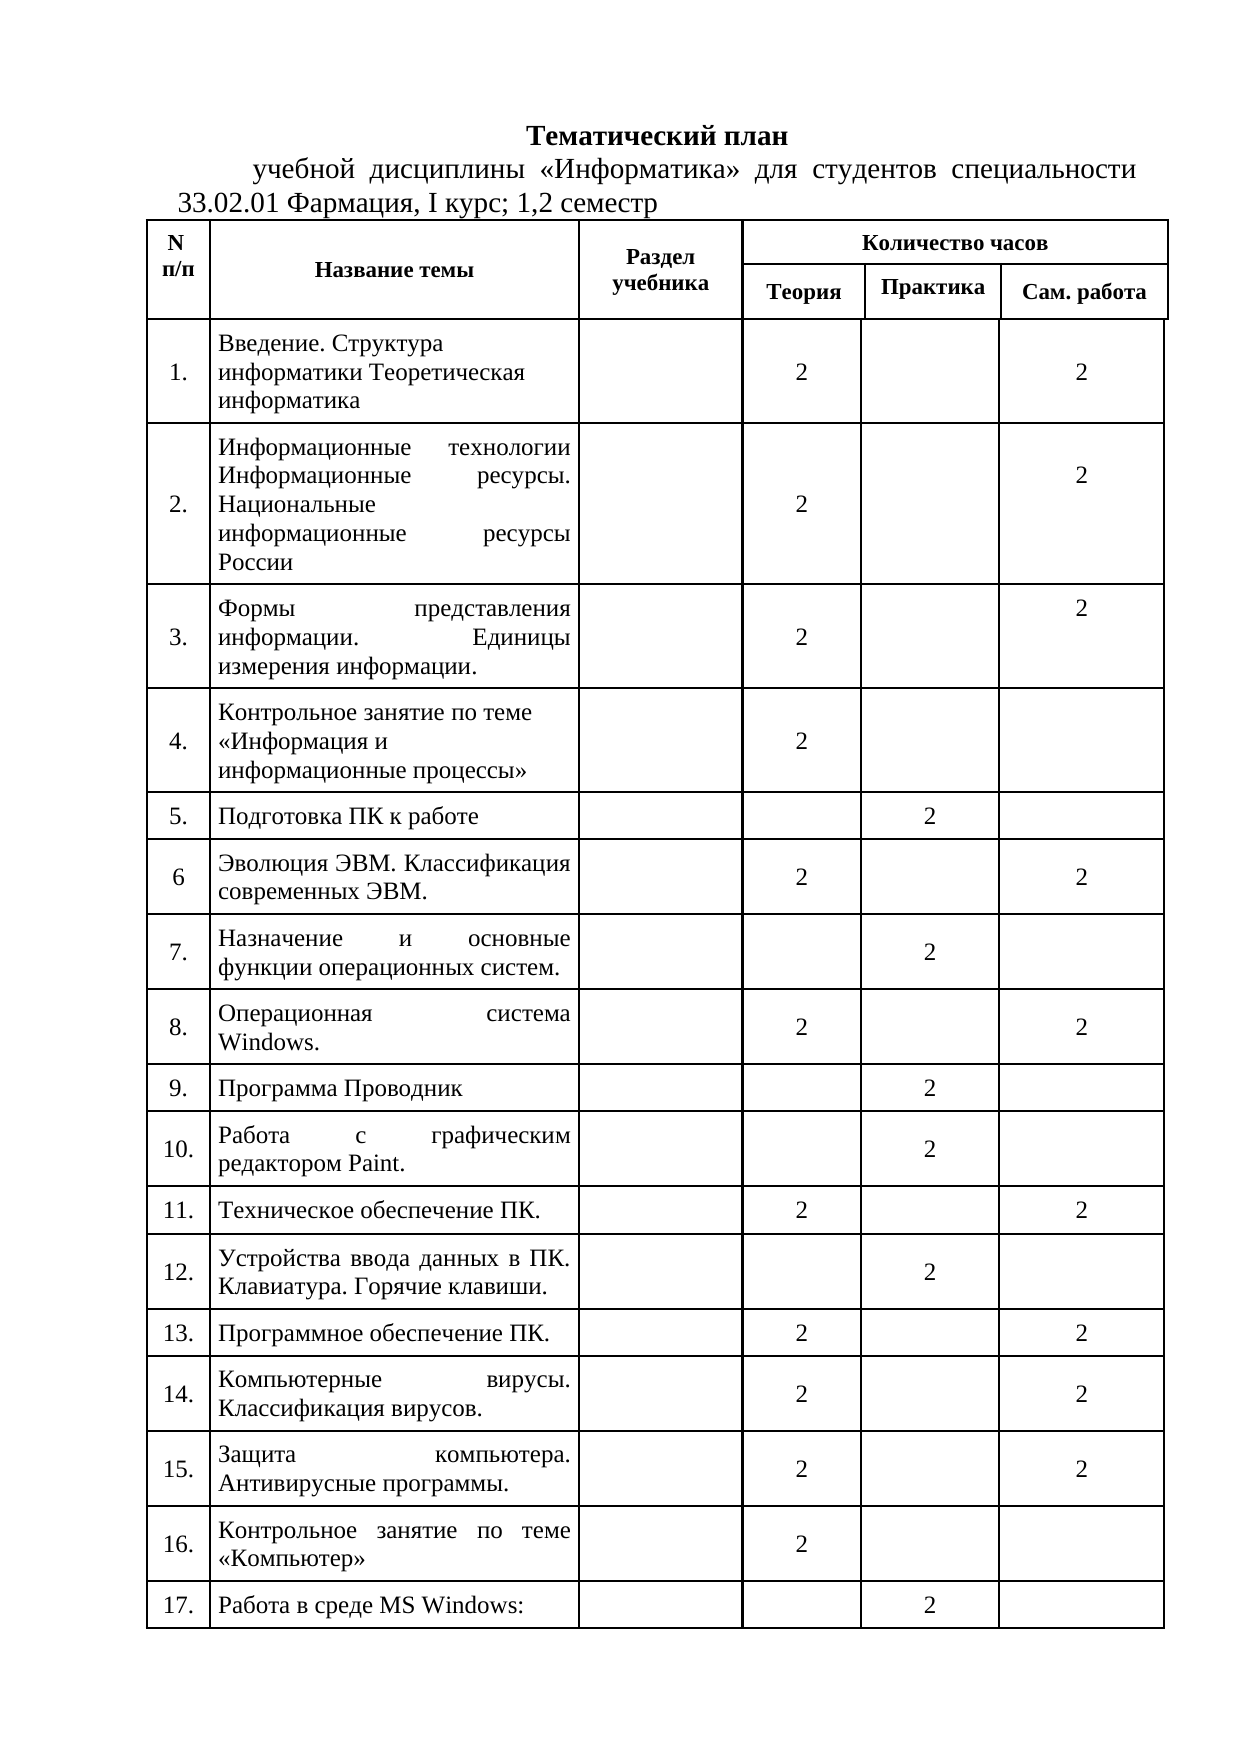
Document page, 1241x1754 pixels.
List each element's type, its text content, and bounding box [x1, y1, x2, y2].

table_cell 2 [744, 1187, 860, 1233]
table_cell 17. [148, 1582, 209, 1627]
table_cell Контрольное занятие по теме «Информация и информационные процессы» [211, 689, 578, 791]
table_cell [580, 840, 741, 913]
table_cell 2 [862, 1112, 998, 1185]
table_cell Формы представления информации. Единицы измерения информации. [211, 585, 578, 687]
table_cell [1000, 1582, 1163, 1627]
table_cell [744, 1112, 860, 1185]
table_cell 2 [1000, 585, 1163, 687]
table_cell [862, 1507, 998, 1580]
table_cell 13. [148, 1310, 209, 1354]
table_cell 14. [148, 1357, 209, 1430]
table_cell 2 [862, 793, 998, 838]
table_cell [580, 915, 741, 988]
table_cell [744, 1582, 860, 1627]
table_cell 2 [744, 1507, 860, 1580]
table_cell [580, 793, 741, 838]
table_cell 2 [1000, 424, 1163, 583]
table_cell [580, 689, 741, 791]
table_cell 2 [744, 585, 860, 687]
table_cell [580, 1235, 741, 1308]
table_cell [211, 1582, 578, 1627]
table_cell Подготовка ПК к работе [211, 793, 578, 838]
table_cell [580, 1507, 741, 1580]
table_cell [1000, 915, 1163, 988]
table_cell 2 [744, 1357, 860, 1430]
table_cell 2 [1000, 990, 1163, 1063]
table_header Название темы [211, 221, 578, 318]
table_cell 7. [148, 915, 209, 988]
table_cell 2 [1000, 1187, 1163, 1233]
table_cell Информационные технологии Информационные ресурсы. Национальные информационные ресурсы России [211, 424, 578, 583]
table_cell [1000, 689, 1163, 791]
table_cell 2 [862, 1235, 998, 1308]
table_cell Программное обеспечение ПК. [211, 1310, 578, 1354]
table_cell [1000, 1065, 1163, 1110]
table_cell 2 [862, 1065, 998, 1110]
table_cell 9. [148, 1065, 209, 1110]
table_cell [580, 585, 741, 687]
table_cell 2 [862, 1582, 998, 1627]
table_cell 8. [148, 990, 209, 1063]
table_cell [862, 990, 998, 1063]
table_cell 2 [1000, 1357, 1163, 1430]
table_cell Техническое обеспечение ПК. [211, 1187, 578, 1233]
table_header Раздел учебника [580, 221, 741, 318]
table_cell [744, 1065, 860, 1110]
table_cell [744, 793, 860, 838]
table_cell [580, 1310, 741, 1354]
table_cell Сам. работа [1002, 265, 1167, 318]
table_cell [862, 1432, 998, 1505]
table_cell Защита компьютера. Антивирусные программы. [211, 1432, 578, 1505]
table_cell 2 [744, 320, 860, 422]
table_header Количество часов [744, 221, 1167, 263]
table_cell 2 [1000, 1432, 1163, 1505]
table_cell 2 [744, 1432, 860, 1505]
table_header N п/п [148, 221, 209, 318]
table_cell Теория [744, 265, 864, 318]
table_cell [862, 1357, 998, 1430]
table_cell 12. [148, 1235, 209, 1308]
table_cell 2 [1000, 320, 1163, 422]
table_cell [1000, 1235, 1163, 1308]
table_cell 2 [744, 1310, 860, 1354]
table_cell 1. [148, 320, 209, 422]
table_cell Компьютерные вирусы. Классификация вирусов. [211, 1357, 578, 1430]
table_cell [862, 424, 998, 583]
table_cell 10. [148, 1112, 209, 1185]
table_cell [580, 424, 741, 583]
table_cell 3. [148, 585, 209, 687]
table_cell Практика [866, 265, 1000, 318]
table_cell 2 [862, 915, 998, 988]
table_cell [744, 915, 860, 988]
table_cell 5. [148, 793, 209, 838]
table_cell 4. [148, 689, 209, 791]
table_cell 2 [744, 840, 860, 913]
table_cell Устройства ввода данных в ПК. Клавиатура. Горячие клавиши. [211, 1235, 578, 1308]
table_cell [580, 990, 741, 1063]
table_cell [580, 1187, 741, 1233]
table_cell 2 [744, 689, 860, 791]
table_cell [862, 1187, 998, 1233]
table_cell [744, 1235, 860, 1308]
table_cell Работа с графическим редактором Paint. [211, 1112, 578, 1185]
table_cell [1000, 1112, 1163, 1185]
table_cell [580, 1357, 741, 1430]
table_cell [1000, 793, 1163, 838]
table_cell [1000, 1507, 1163, 1580]
table_cell 2. [148, 424, 209, 583]
table_cell [862, 840, 998, 913]
table_cell [862, 320, 998, 422]
table_cell [580, 1065, 741, 1110]
table_cell [580, 320, 741, 422]
text Тематический план [177, 118, 1137, 152]
table_cell Назначение и основные функции операционных систем. [211, 915, 578, 988]
table_cell 2 [744, 424, 860, 583]
table_cell Контрольное занятие по теме «Компьютер» [211, 1507, 578, 1580]
table_cell [580, 1582, 741, 1627]
table_cell Эволюция ЭВМ. Классификация современных ЭВМ. [211, 840, 578, 913]
table_cell 6 [148, 840, 209, 913]
table_cell 2 [1000, 840, 1163, 913]
table_cell 11. [148, 1187, 209, 1233]
table_cell [862, 585, 998, 687]
table_cell 2 [1000, 1310, 1163, 1354]
table_cell Введение. Структура информатики Теоретическая информатика [211, 320, 578, 422]
table_cell 2 [744, 990, 860, 1063]
table_cell 16. [148, 1507, 209, 1580]
table_cell 15. [148, 1432, 209, 1505]
table_cell Программа Проводник [211, 1065, 578, 1110]
table_cell [580, 1432, 741, 1505]
text учебной дисциплины «Информатика» для студентов специальности 33.02.01 Фармация, I курс; 1,2 семестр [177, 152, 1137, 219]
table_cell [580, 1112, 741, 1185]
table_cell [862, 689, 998, 791]
table_cell [862, 1310, 998, 1354]
table_cell Операционная система Windows. [211, 990, 578, 1063]
